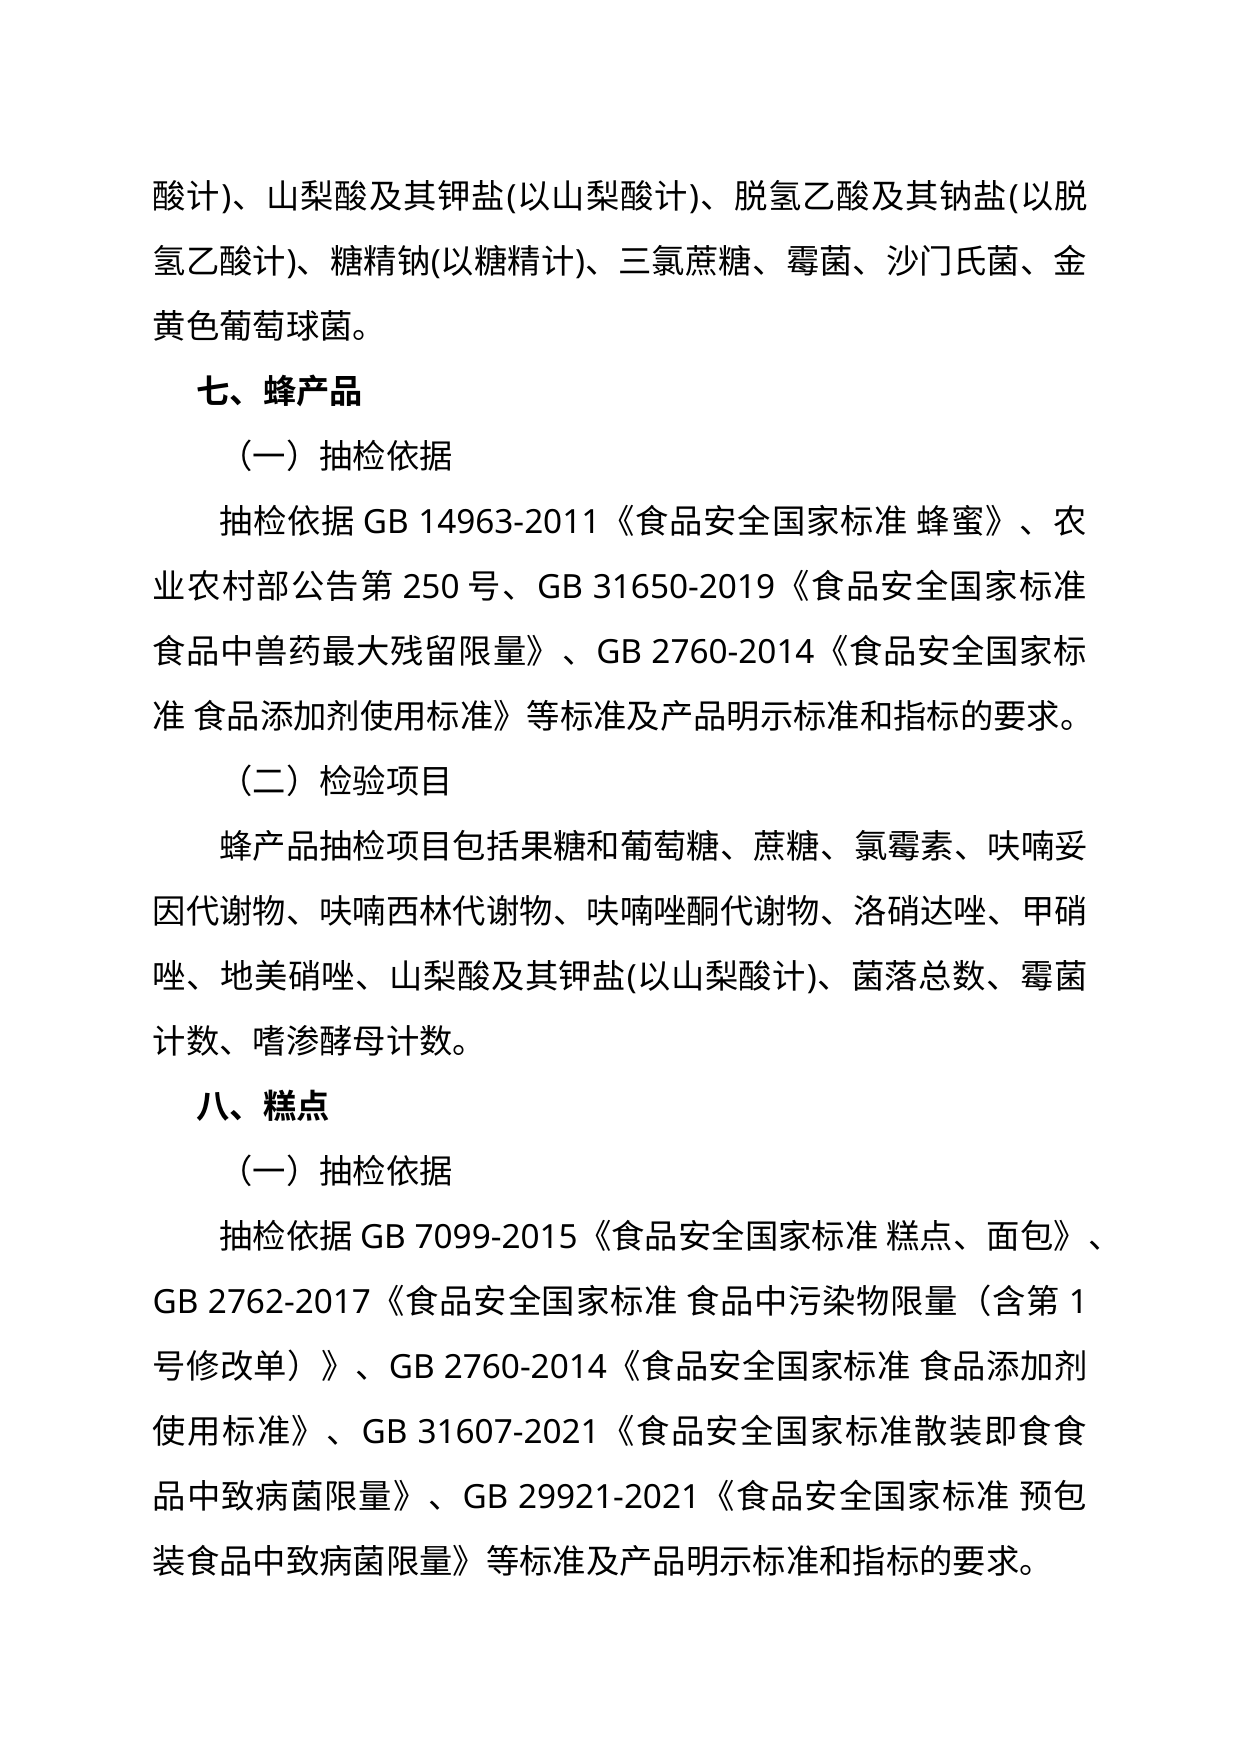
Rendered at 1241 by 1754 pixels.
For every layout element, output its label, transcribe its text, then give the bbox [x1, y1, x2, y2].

text （一）抽检依据 [152, 422, 1088, 487]
text 抽检依据GB 14963-2011《食品安全国家标准 蜂蜜》、农业农村部公告第250号、GB 31650-2019《食品安全国家标准 食品中兽药最大残留限量》、GB 2760-2014《食品安全国家标准 食品添加剂使用标准》等标准及产品明示标准和指标的要求。 [152, 487, 1088, 747]
text （二）检验项目 [152, 747, 1088, 812]
text 抽检依据GB 7099-2015《食品安全国家标准 糕点、面包》、GB 2762-2017《食品安全国家标准 食品中污染物限量（含第1号修改单）》、GB 2760-2014《食品安全国家标准 食品添加剂使用标准》、GB 31607-2021《食品安全国家标准散装即食食品中致病菌限量》、GB 29921-2021《食品安全国家标准 预包装食品中致病菌限量》等标准及产品明示标准和指标的要求。 [152, 1202, 1088, 1592]
text （一）抽检依据 [152, 1137, 1088, 1202]
list 糕点 [152, 1072, 1088, 1137]
list 蜂产品 [152, 357, 1088, 422]
text 蜂产品抽检项目包括果糖和葡萄糖、蔗糖、氯霉素、呋喃妥因代谢物、呋喃西林代谢物、呋喃唑酮代谢物、洛硝达唑、甲硝唑、地美硝唑、山梨酸及其钾盐(以山梨酸计)、菌落总数、霉菌计数、嗜渗酵母计数。 [152, 812, 1088, 1072]
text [152, 162, 1088, 357]
